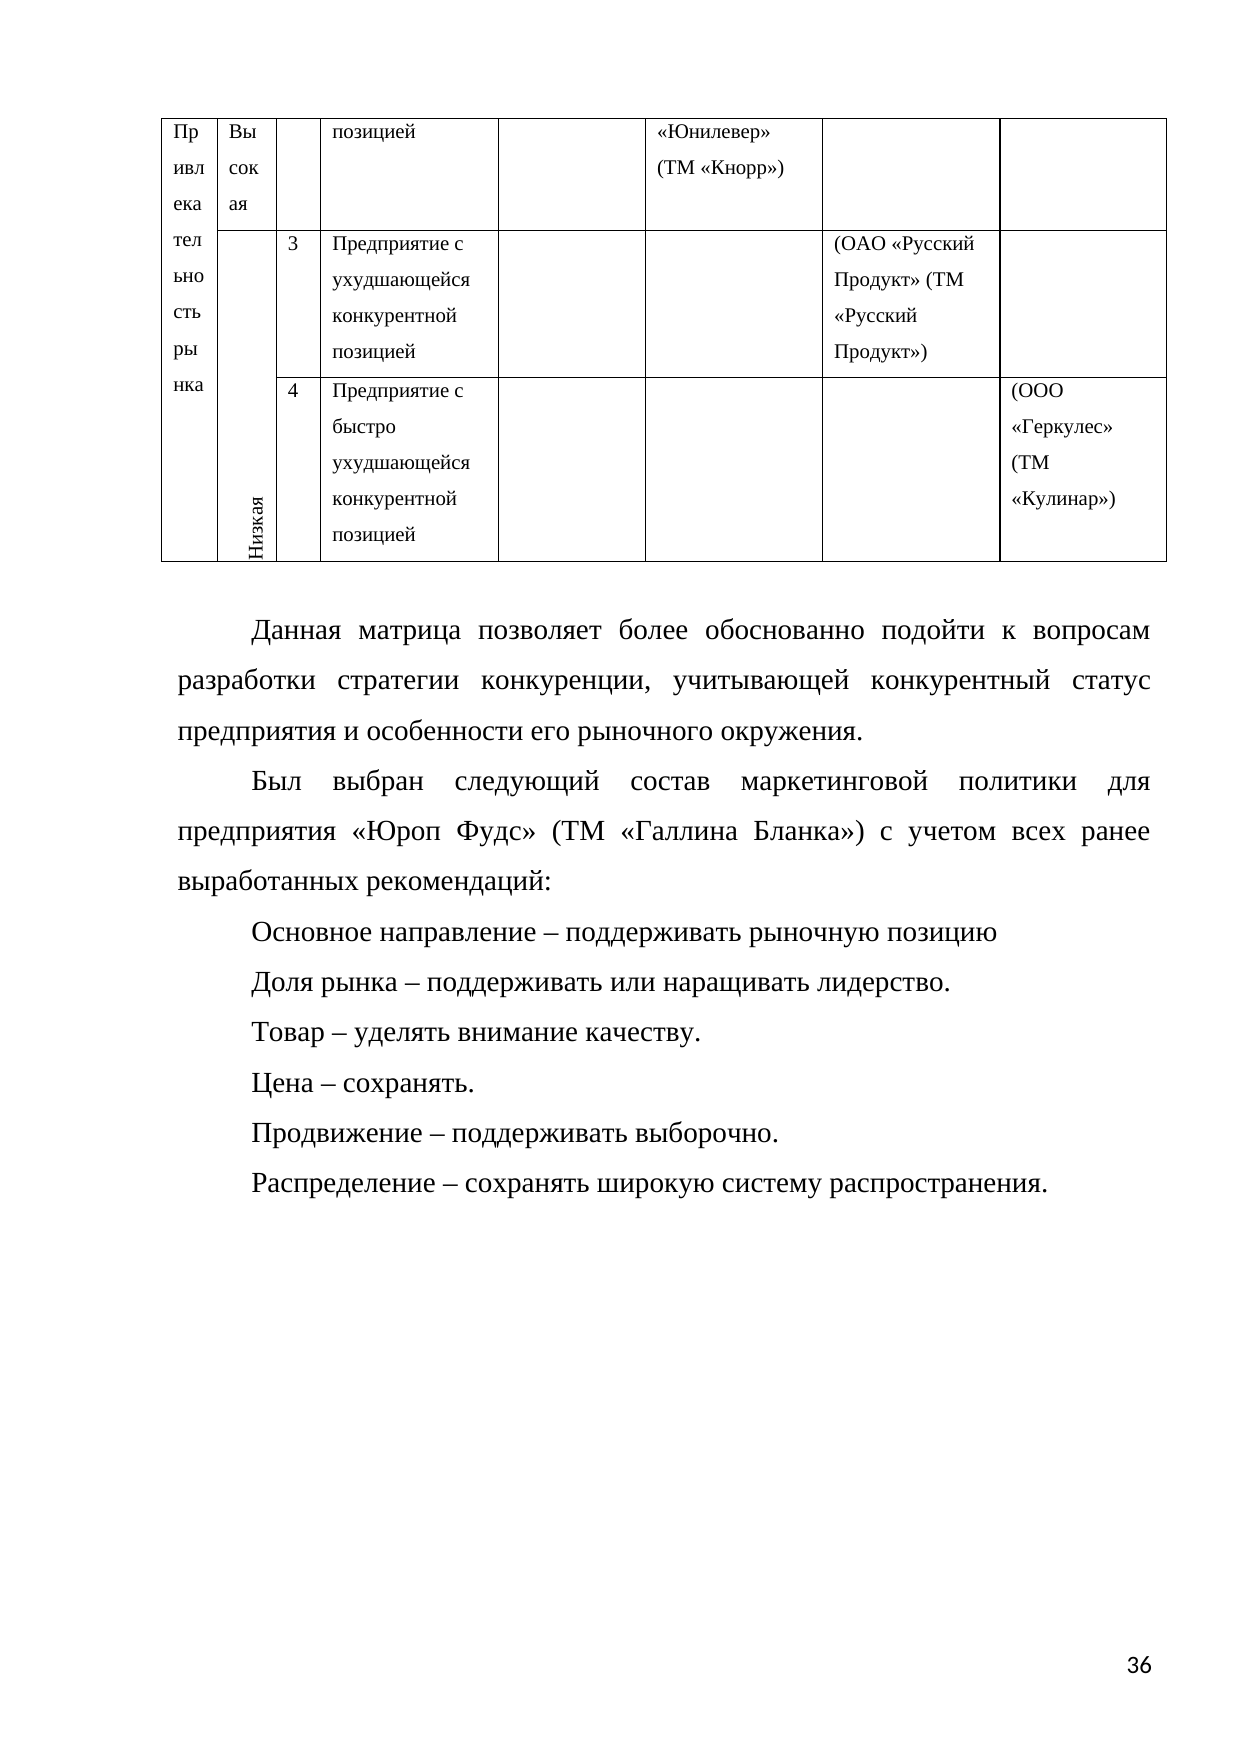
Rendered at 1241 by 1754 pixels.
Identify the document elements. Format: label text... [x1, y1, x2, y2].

table_cell (ОАО «Русский Продукт» (ТМ «Русский Продукт») [823, 231, 999, 377]
table_cell [499, 119, 645, 229]
table_cell 2 [277, 119, 320, 229]
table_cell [646, 119, 822, 229]
text Товар – уделять внимание качеству. [177, 1014, 1152, 1048]
text Распределение – сохранять широкую систему распространения. [177, 1165, 1152, 1199]
table_cell Низкая [218, 231, 276, 561]
table_cell [1001, 231, 1166, 377]
table_cell [499, 231, 645, 377]
text Был выбран следующий состав маркетинговой политики для предприятия «Юроп Фудс» (ТМ «Галлина Бланка») с учетом всех ранее выработанных рекомендаций: [177, 763, 1152, 897]
table_cell [1001, 119, 1166, 229]
table_cell [646, 378, 822, 561]
text Доля рынка – поддерживать или наращивать лидерство. [177, 964, 1152, 998]
table_cell [823, 378, 999, 561]
text Данная матрица позволяет более обоснованно подойти к вопросам разработки стратегии конкуренции, учитывающей конкурентный статус предприятия и особенности его рыночного окружения. [177, 612, 1152, 746]
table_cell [321, 119, 498, 229]
table_cell Предприятие с быстро ухудшающейся конкурентной позицией [321, 378, 498, 561]
table_cell 3 [277, 231, 320, 377]
table_cell (ООО «Геркулес» (ТМ «Кулинар») [1001, 378, 1166, 561]
text Цена – сохранять. [177, 1065, 1152, 1098]
text Основное направление – поддерживать рыночную позицию [177, 914, 1152, 947]
text Продвижение – поддерживать выборочно. [177, 1115, 1152, 1149]
table_cell Предприятие с ухудшающейся конкурентной позицией [321, 231, 498, 377]
table_cell [499, 378, 645, 561]
table_cell [646, 231, 822, 377]
table_cell 4 [277, 378, 320, 561]
table_cell [823, 119, 999, 229]
